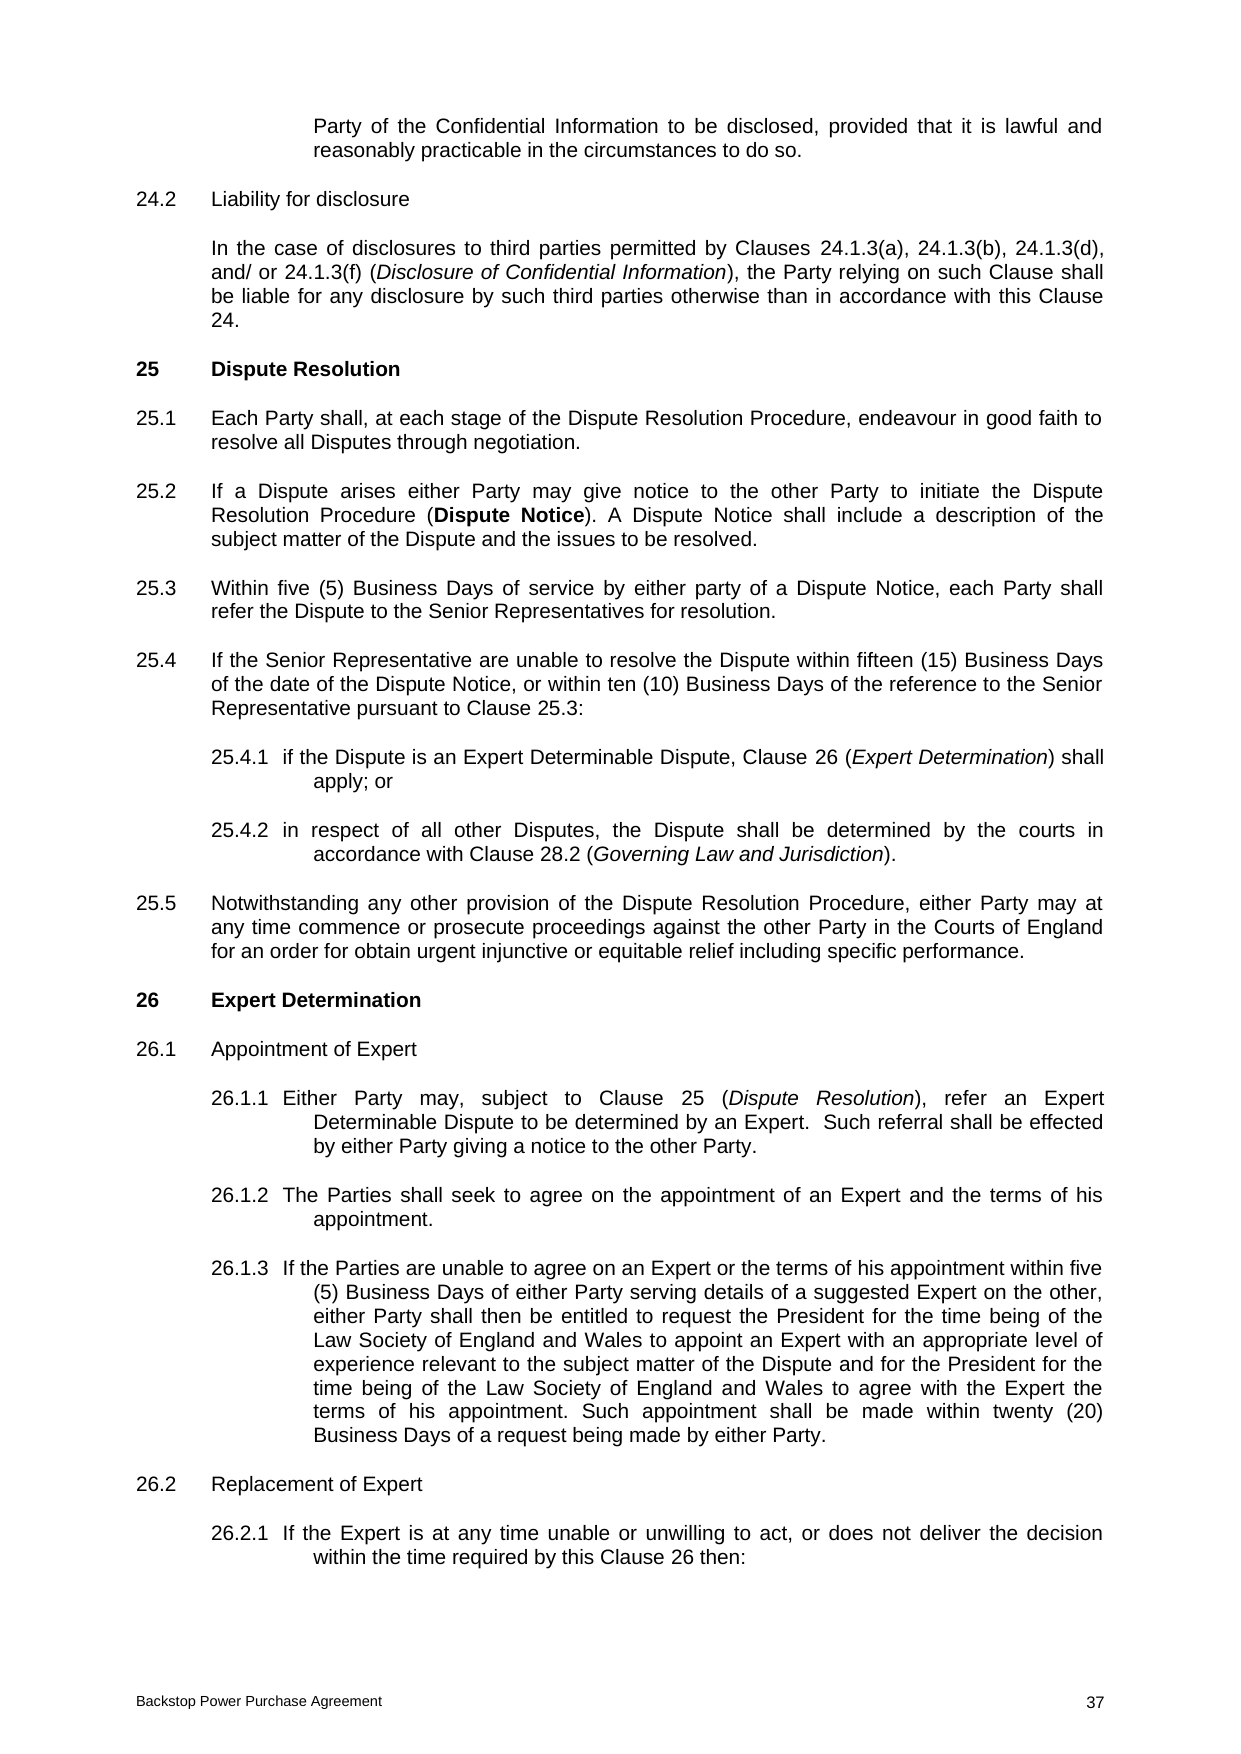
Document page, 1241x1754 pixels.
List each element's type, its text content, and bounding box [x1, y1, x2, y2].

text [211, 114, 1104, 162]
text Replacement of Expert [136, 1472, 1104, 1496]
text Each Party shall, at each stage of the Dispute Resolution Procedure, endeavour in good faith to resolve all Disputes through negotiation. [136, 406, 1104, 453]
text Appointment of Expert [136, 1037, 1104, 1061]
text in respect of all other Disputes, the Dispute shall be determined by the courts in accordance with Clause 28.2 (Governing Law and Jurisdiction). [211, 818, 1104, 866]
text if the Dispute is an Expert Determinable Dispute, Clause 26 (Expert Determination) shall apply; or [211, 745, 1104, 793]
text The Parties shall seek to agree on the appointment of an Expert and the terms of his appointment. [211, 1183, 1104, 1231]
text In the case of disclosures to third parties permitted by Clauses 24.1.3(a), 24.1.3(b), 24.1.3(d), and/ or 24.1.3(f) (Disclosure of Confidential Information), the Party relying on such Clause shall be liable for any disclosure by such third parties otherwise than in accordance with this Clause 24. [211, 236, 1104, 332]
text Liability for disclosure [136, 187, 1104, 211]
text Within five (5) Business Days of service by either party of a Dispute Notice, each Party shall refer the Dispute to the Senior Representatives for resolution. [136, 575, 1104, 623]
text Either Party may, subject to Clause 25 (Dispute Resolution), refer an Expert Determinable Dispute to be determined by an Expert. Such referral shall be effected by either Party giving a notice to the other Party. [211, 1086, 1104, 1158]
text If a Dispute arises either Party may give notice to the other Party to initiate the Dispute Resolution Procedure (Dispute Notice). A Dispute Notice shall include a description of the subject matter of the Dispute and the issues to be resolved. [136, 478, 1104, 550]
text If the Senior Representative are unable to resolve the Dispute within fifteen (15) Business Days of the date of the Dispute Notice, or within ten (10) Business Days of the reference to the Senior Representative pursuant to Clause 25.3: [136, 648, 1104, 720]
text Dispute Resolution [136, 357, 1104, 381]
text Notwithstanding any other provision of the Dispute Resolution Procedure, either Party may at any time commence or prosecute proceedings against the other Party in the Courts of England for an order for obtain urgent injunctive or equitable relief including specific performance. [136, 891, 1104, 963]
text If the Expert is at any time unable or unwilling to act, or does not deliver the decision within the time required by this Clause 26 then: [211, 1521, 1104, 1569]
text If the Parties are unable to agree on an Expert or the terms of his appointment within five (5) Business Days of either Party serving details of a suggested Expert on the other, either Party shall then be entitled to request the President for the time being of the Law Society of England and Wales to appoint an Expert with an appropriate level of experience relevant to the subject matter of the Dispute and for the President for the time being of the Law Society of England and Wales to agree with the Expert the terms of his appointment. Such appointment shall be made within twenty (20) Business Days of a request being made by either Party. [211, 1256, 1104, 1447]
text Expert Determination [136, 988, 1104, 1012]
